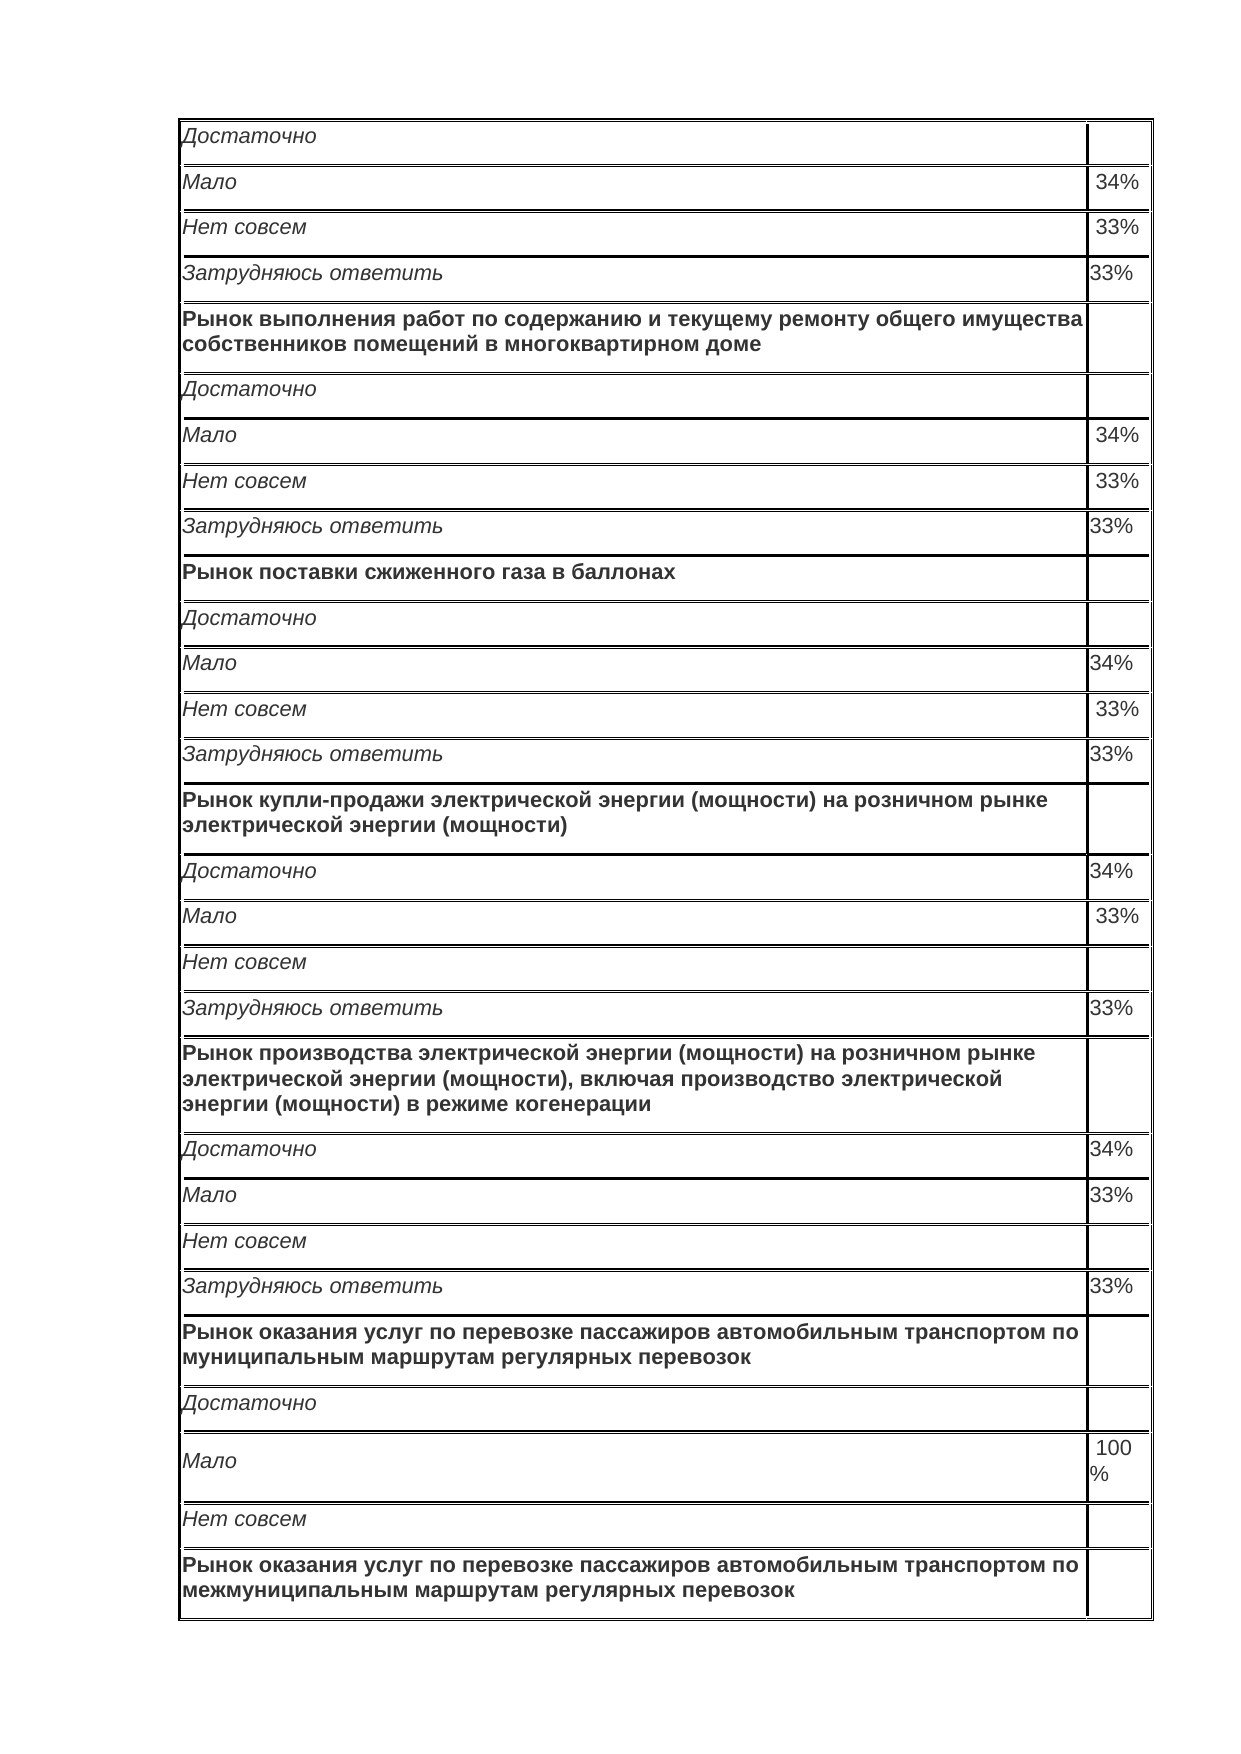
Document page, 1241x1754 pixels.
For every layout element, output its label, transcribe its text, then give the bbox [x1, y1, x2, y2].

table_cell [1089, 371, 1151, 417]
table_cell [1087, 122, 1151, 164]
table_cell 100% [1089, 1430, 1151, 1501]
table_cell 33% [1087, 463, 1152, 508]
table_cell Мало [181, 1177, 1086, 1223]
table_cell Нет совсем [181, 944, 1086, 990]
table_cell Затрудняюсь ответить [181, 736, 1086, 782]
table_cell [1089, 782, 1151, 853]
table_cell 34% [1089, 853, 1152, 898]
table_cell 33% [1089, 1177, 1151, 1223]
table_cell 34% [1089, 417, 1151, 463]
table_cell Мало [181, 417, 1086, 463]
table_cell Достаточно [181, 600, 1086, 645]
table_cell Достаточно [181, 371, 1086, 417]
table_cell 33% [1089, 899, 1151, 944]
table_cell Затрудняюсь ответить [180, 990, 1087, 1035]
table_cell Нет совсем [180, 1223, 1087, 1268]
table_cell [1089, 1314, 1151, 1385]
table_cell Достаточно [180, 853, 1086, 898]
table_cell Рынок купли-продажи электрической энергии (мощности) на розничном рынке электрической энергии (мощности) [181, 782, 1086, 853]
table_cell Рынок производства электрической энергии (мощности) на розничном рынке электрической энергии (мощности), включая производство электрической энергии (мощности) в режиме когенерации [181, 1035, 1086, 1131]
table_cell 33% [1089, 255, 1151, 301]
table_cell Нет совсем [180, 463, 1087, 508]
table_cell Мало [181, 1430, 1086, 1501]
table_cell Затрудняюсь ответить [181, 255, 1086, 301]
table_cell 33% [1089, 508, 1151, 554]
table_cell 33% [1087, 990, 1152, 1035]
table_cell 33% [1089, 736, 1151, 782]
table_cell 33% [1087, 691, 1152, 736]
table_cell [1087, 1547, 1152, 1618]
table_cell 34% [1089, 645, 1151, 691]
table_cell Рынок оказания услуг по перевозке пассажиров автомобильным транспортом по межмуниципальным маршрутам регулярных перевозок [180, 1547, 1087, 1618]
table_cell [1087, 1385, 1152, 1430]
table_cell Затрудняюсь ответить [181, 1268, 1086, 1314]
table_cell Нет совсем [181, 209, 1086, 255]
table_cell [1089, 600, 1151, 645]
table_cell Достаточно [181, 1131, 1086, 1177]
table_cell Нет совсем [181, 1501, 1086, 1547]
table_cell 34% [1087, 164, 1152, 209]
table_cell Рынок выполнения работ по содержанию и текущему ремонту общего имущества собственников помещений в многоквартирном доме [180, 301, 1087, 371]
table_cell 33% [1089, 209, 1151, 255]
table_cell Рынок оказания услуг по перевозке пассажиров автомобильным транспортом по муниципальным маршрутам регулярных перевозок [181, 1314, 1086, 1385]
table_cell [1089, 1035, 1151, 1131]
table_cell 34% [1089, 1131, 1151, 1177]
table_cell Достаточно [181, 120, 1087, 164]
table_cell Мало [180, 164, 1087, 209]
table_cell [1087, 1223, 1152, 1268]
table_cell Мало [181, 899, 1086, 944]
table_cell Рынок поставки сжиженного газа в баллонах [181, 554, 1086, 599]
table_cell [1089, 944, 1151, 990]
table_cell Затрудняюсь ответить [181, 508, 1086, 554]
table_cell Мало [181, 645, 1086, 691]
table_cell [1087, 301, 1152, 371]
table_cell [1089, 554, 1151, 599]
table_cell 33% [1089, 1268, 1151, 1314]
table_cell Нет совсем [180, 691, 1087, 736]
table_cell Достаточно [180, 1385, 1087, 1430]
table_cell [1089, 1501, 1151, 1547]
